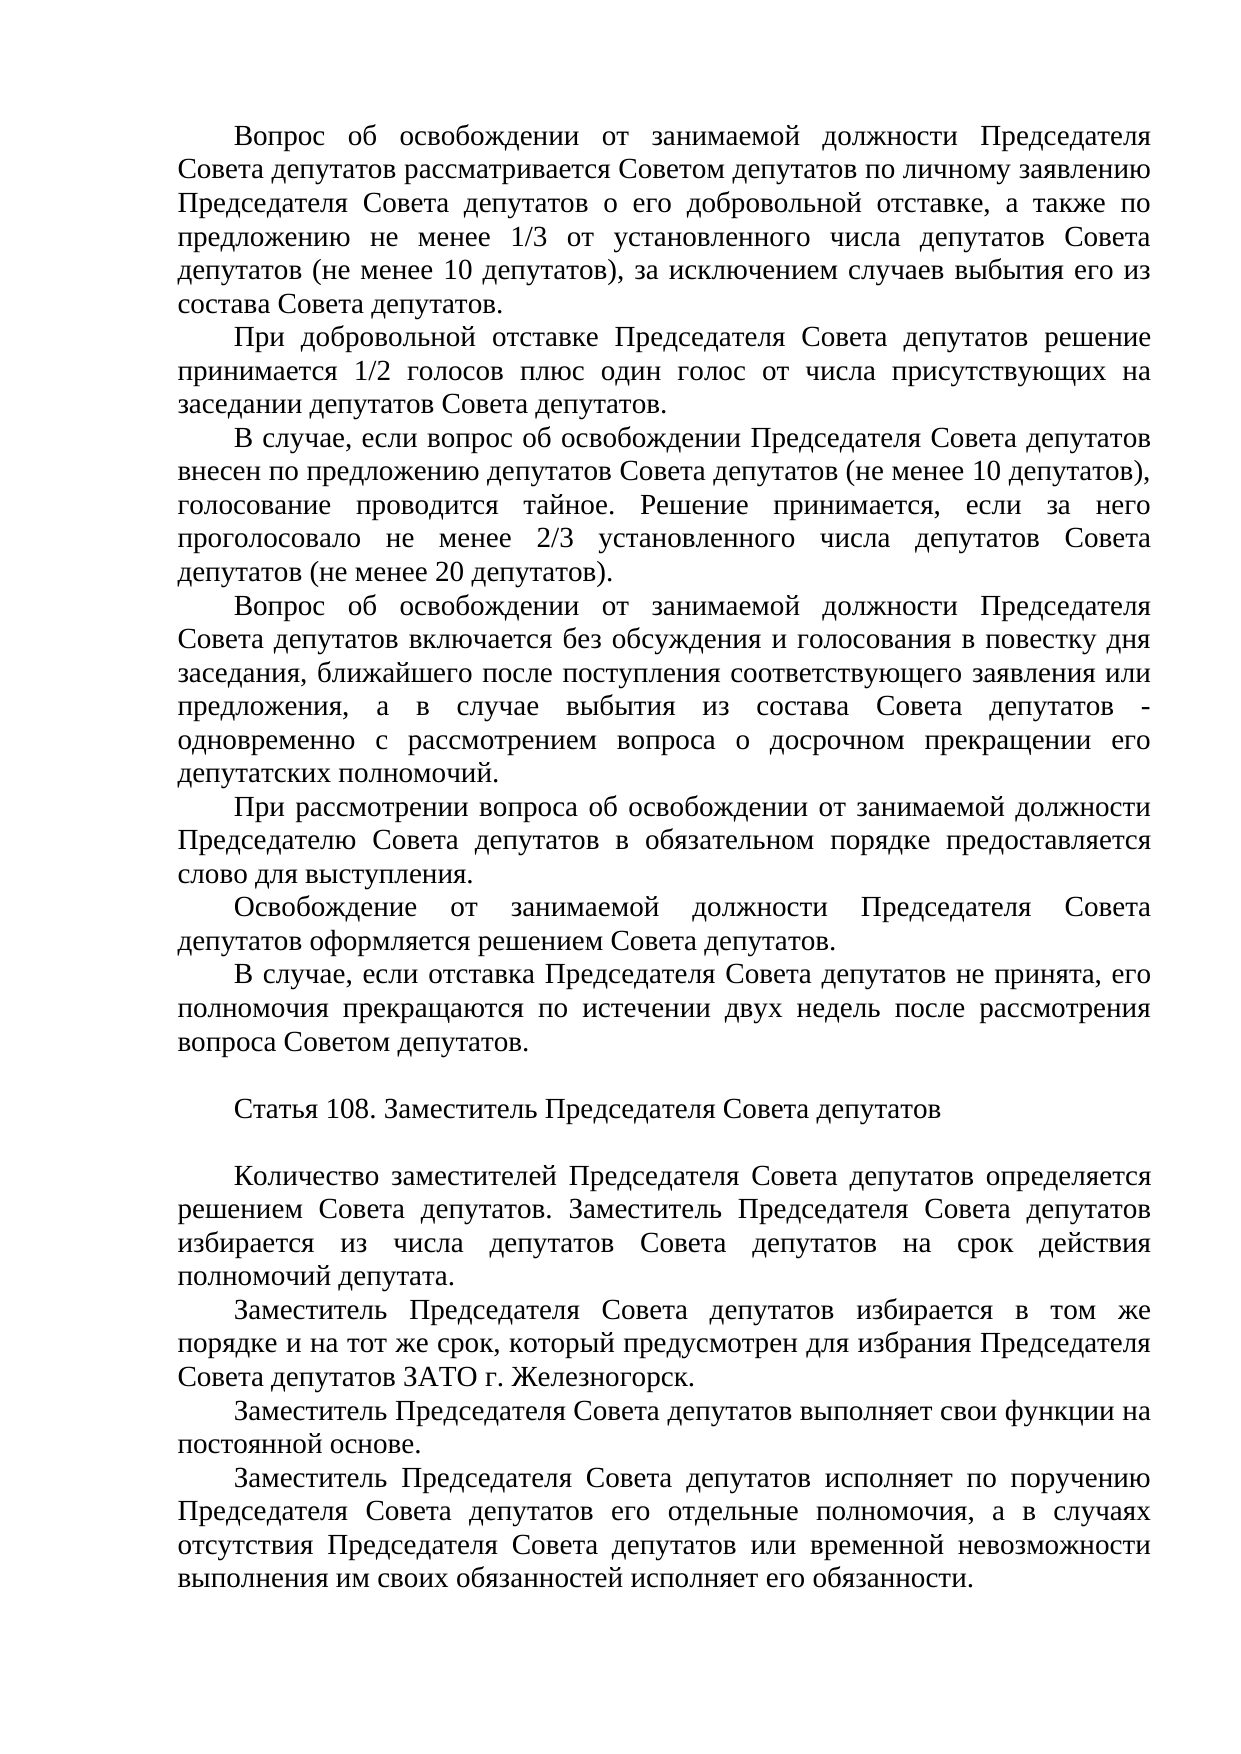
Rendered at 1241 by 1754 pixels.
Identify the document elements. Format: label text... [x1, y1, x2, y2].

text Вопрос об освобождении от занимаемой должности Председателя Совета депутатов включается без обсуждения и голосования в повестку дня заседания, ближайшего после поступления соответствующего заявления или предложения, а в случае выбытия из состава Совета депутатов - одновременно с рассмотрением вопроса о досрочном прекращении его депутатских полномочий. [177, 588, 1152, 789]
text В случае, если отставка Председателя Совета депутатов не принята, его полномочия прекращаются по истечении двух недель после рассмотрения вопроса Советом депутатов. [177, 957, 1152, 1057]
text Освобождение от занимаемой должности Председателя Совета депутатов оформляется решением Совета депутатов. [177, 889, 1152, 957]
text Статья 108. Заместитель Председателя Совета депутатов [177, 1091, 1152, 1124]
text Заместитель Председателя Совета депутатов исполняет по поручению Председателя Совета депутатов его отдельные полномочия, а в случаях отсутствия Председателя Совета депутатов или временной невозможности выполнения им своих обязанностей исполняет его обязанности. [177, 1460, 1152, 1594]
text Вопрос об освобождении от занимаемой должности Председателя Совета депутатов рассматривается Советом депутатов по личному заявлению Председателя Совета депутатов о его добровольной отставке, а также по предложению не менее 1/3 от установленного числа депутатов Совета депутатов (не менее 10 депутатов), за исключением случаев выбытия его из состава Совета депутатов. [177, 118, 1152, 319]
text При добровольной отставке Председателя Совета депутатов решение принимается 1/2 голосов плюс один голос от числа присутствующих на заседании депутатов Совета депутатов. [177, 319, 1152, 420]
text При рассмотрении вопроса об освобождении от занимаемой должности Председателю Совета депутатов в обязательном порядке предоставляется слово для выступления. [177, 789, 1152, 889]
text Количество заместителей Председателя Совета депутатов определяется решением Совета депутатов. Заместитель Председателя Совета депутатов избирается из числа депутатов Совета депутатов на срок действия полномочий депутата. [177, 1158, 1152, 1292]
text Заместитель Председателя Совета депутатов выполняет свои функции на постоянной основе. [177, 1393, 1152, 1460]
text Заместитель Председателя Совета депутатов избирается в том же порядке и на тот же срок, который предусмотрен для избрания Председателя Совета депутатов ЗАТО г. Железногорск. [177, 1292, 1152, 1393]
text В случае, если вопрос об освобождении Председателя Совета депутатов внесен по предложению депутатов Совета депутатов (не менее 10 депутатов), голосование проводится тайное. Решение принимается, если за него проголосовало не менее 2/3 установленного числа депутатов Совета депутатов (не менее 20 депутатов). [177, 420, 1152, 588]
